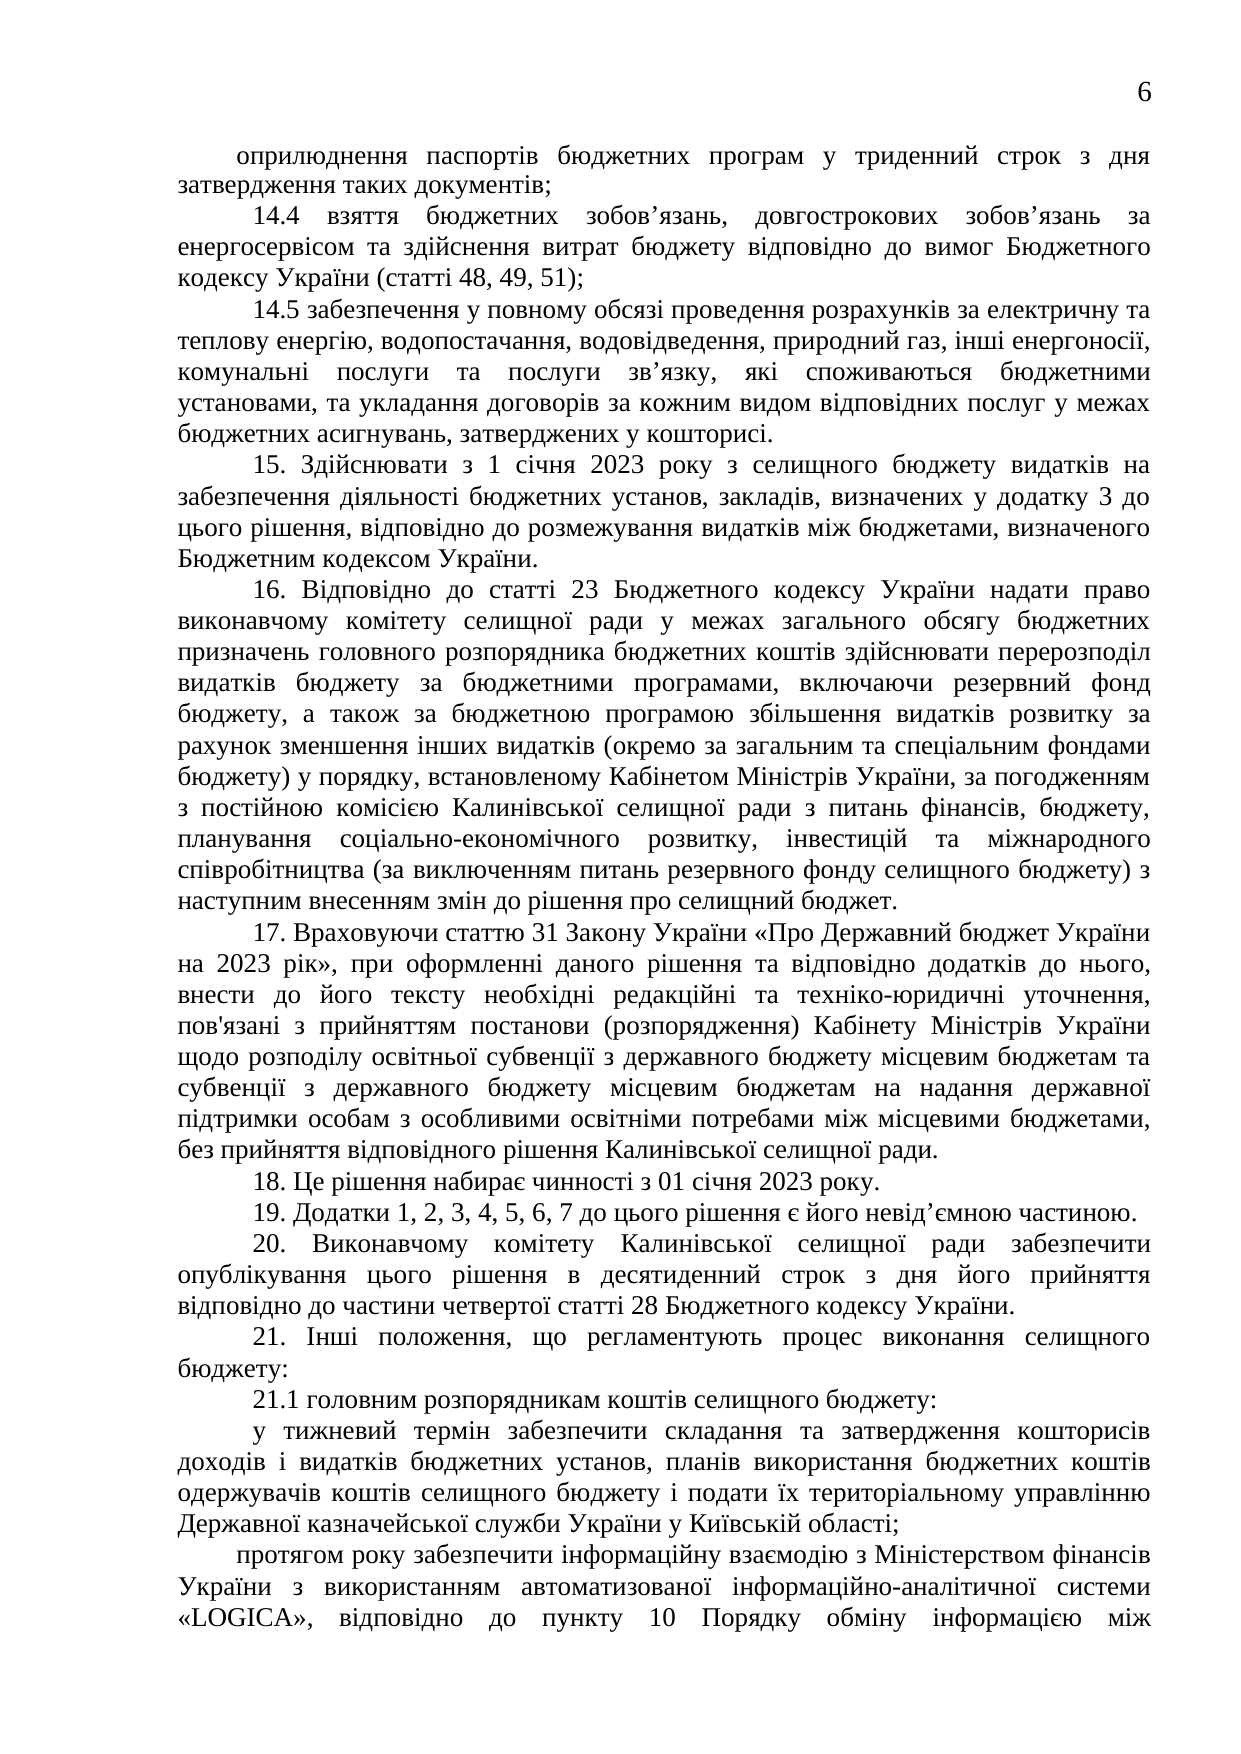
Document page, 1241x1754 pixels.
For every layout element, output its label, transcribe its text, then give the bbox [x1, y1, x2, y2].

text оприлюднення паспортів бюджетних програм у триденний строк з дня затвердження таких документів; [177, 141, 1152, 199]
text 17. Враховуючи статтю 31 Закону України «Про Державний бюджет України на 2023 рік», при оформленні даного рішення та відповідно додатків до нього, внести до його тексту необхідні редакційні та техніко-юридичні уточнення, пов'язані з прийняттям постанови (розпорядження) Кабінету Міністрів України щодо розподілу освітньої субвенції з державного бюджету місцевим бюджетам та субвенції з державного бюджету місцевим бюджетам на надання державної підтримки особам з особливими освітніми потребами між місцевими бюджетами, без прийняття відповідного рішення Калинівської селищної ради. [177, 916, 1152, 978]
text у тижневий термін забезпечити складання та затвердження кошторисів доходів і видатків бюджетних установ, планів використання бюджетних коштів одержувачів коштів селищного бюджету і подати їх територіальному управлінню Державної казначейської служби України у Київській області; [177, 1414, 1152, 1538]
text 19. Додатки 1, 2, 3, 4, 5, 6, 7 до цього рішення є його невід’ємною частиною. [177, 1196, 1152, 1227]
text 15. Здійснювати з 1 січня 2023 року з селищного бюджету видатків на забезпечення діяльності бюджетних установ, закладів, визначених у додатку 3 до цього рішення, відповідно до розмежування видатків між бюджетами, визначеного Бюджетним кодексом України. [177, 448, 1152, 573]
text 18. Це рішення набирає чинності з 01 січня 2023 року. [177, 1165, 1152, 1196]
text 14.5 забезпечення у повному обсязі проведення розрахунків за електричну та теплову енергію, водопостачання, водовідведення, природний газ, інші енергоносії, комунальні послуги та послуги зв’язку, які споживаються бюджетними установами, та укладання договорів за кожним видом відповідних послуг у межах бюджетних асигнувань, затверджених у кошторисі. [177, 293, 1152, 448]
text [177, 1538, 1152, 1632]
text 21.1 головним розпорядникам коштів селищного бюджету: [177, 1383, 1152, 1414]
text 21. Інші положення, що регламентують процес виконання селищного бюджету: [177, 1321, 1152, 1383]
text 16. Відповідно до статті 23 Бюджетного кодексу України надати право виконавчому комітету селищної ради у межах загального обсягу бюджетних призначень головного розпорядника бюджетних коштів здійснювати перерозподіл видатків бюджету за бюджетними програмами, включаючи резервний фонд бюджету, а також за бюджетною програмою збільшення видатків розвитку за рахунок зменшення інших видатків (окремо за загальним та спеціальним фондами бюджету) у порядку, встановленому Кабінетом Міністрів України, за погодженням з постійною комісією Калинівської селищної ради з питань фінансів, бюджету, планування соціально-економічного розвитку, інвестицій та міжнародного співробітництва (за виключенням питань резервного фонду селищного бюджету) з наступним внесенням змін до рішення про селищний бюджет. [177, 573, 1152, 916]
text 14.4 взяття бюджетних зобов’язань, довгострокових зобов’язань за енергосервісом та здійснення витрат бюджету відповідно до вимог Бюджетного кодексу України (статті 48, 49, 51); [177, 199, 1152, 293]
text 20. Виконавчому комітету Калинівської селищної ради забезпечити опублікування цього рішення в десятиденний строк з дня його прийняття відповідно до частини четвертої статті 28 Бюджетного кодексу України. [177, 1227, 1152, 1321]
text 17. Враховуючи статтю 31 Закону України «Про Державний бюджет України на 2023 рік», при оформленні даного рішення та відповідно додатків до нього, внести до його тексту необхідні редакційні та техніко-юридичні уточнення, пов'язані з прийняттям постанови (розпорядження) Кабінету Міністрів України щодо розподілу освітньої субвенції з державного бюджету місцевим бюджетам та субвенції з державного бюджету місцевим бюджетам на надання державної підтримки особам з особливими освітніми потребами між місцевими бюджетами, без прийняття відповідного рішення Калинівської селищної ради. [177, 1009, 1152, 1165]
